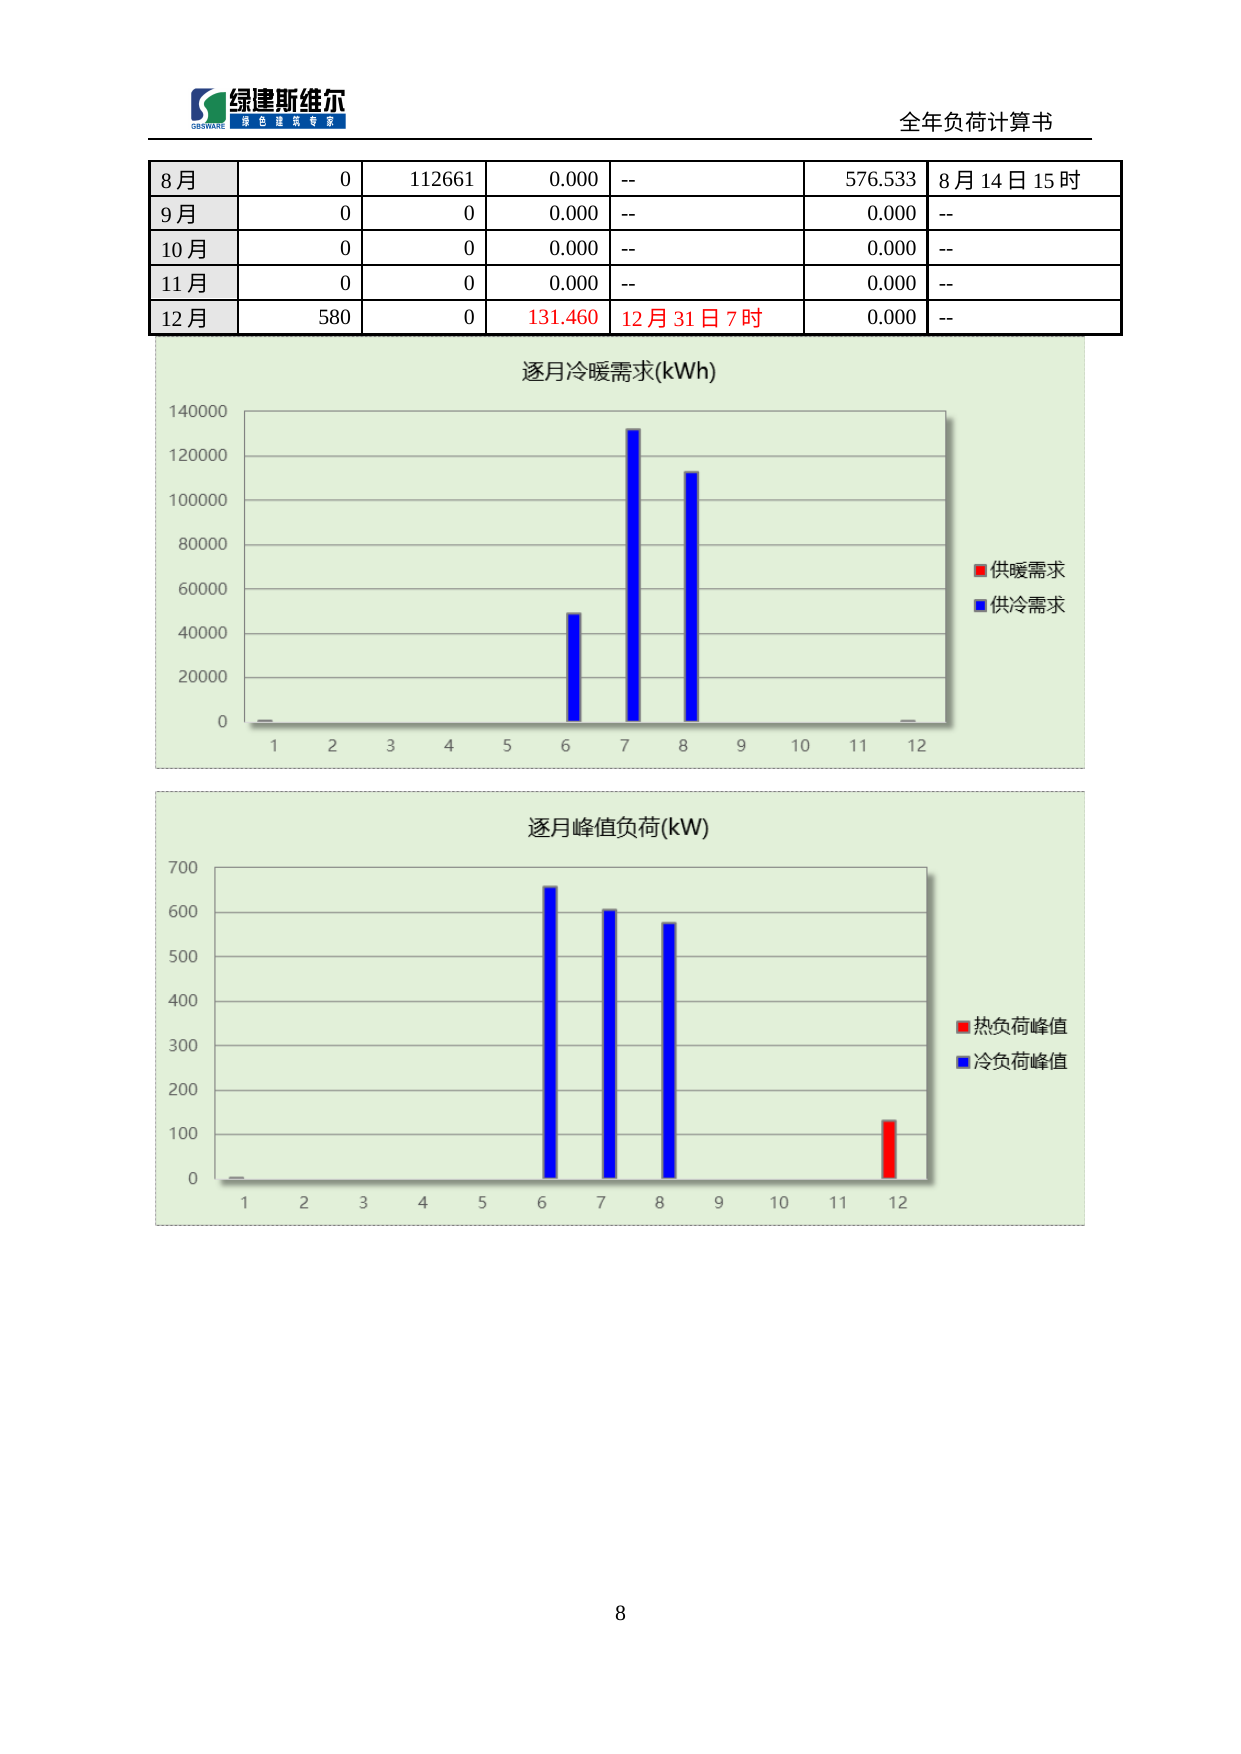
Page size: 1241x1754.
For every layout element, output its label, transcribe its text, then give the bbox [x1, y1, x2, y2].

table_cell 0.000 [487, 266, 609, 298]
picture [187, 88, 347, 130]
table_cell 12月 [151, 301, 237, 333]
table_cell -- [929, 266, 1120, 298]
table_cell 0 [363, 266, 485, 298]
table_cell -- [929, 231, 1120, 264]
table_cell 0.000 [487, 197, 609, 229]
table_cell -- [611, 162, 803, 195]
table_cell 131.460 [487, 301, 609, 333]
table_cell 0 [239, 162, 361, 195]
table_cell 0 [239, 266, 361, 298]
table_cell 0 [363, 197, 485, 229]
table_cell 8月 [151, 162, 237, 195]
table_cell 0 [363, 231, 485, 264]
table_cell 9月 [151, 197, 237, 229]
table_cell 0.000 [487, 231, 609, 264]
table_cell 0 [363, 301, 485, 333]
table_cell 580 [239, 301, 361, 333]
table_cell 8月14日15时 [929, 162, 1120, 195]
table_cell -- [611, 197, 803, 229]
table_cell 576.533 [805, 162, 926, 195]
table_cell 10月 [151, 231, 237, 264]
table_cell 112661 [363, 162, 485, 195]
table_cell 0.000 [805, 301, 926, 333]
picture [155, 336, 1085, 769]
table_cell 0.000 [805, 197, 926, 229]
table_cell -- [611, 266, 803, 298]
table_cell -- [929, 301, 1120, 333]
table_cell 0.000 [805, 231, 926, 264]
table_cell 0 [239, 231, 361, 264]
picture [155, 791, 1085, 1226]
table_cell 0.000 [487, 162, 609, 195]
table_cell 12月31日7时 [611, 301, 803, 333]
table_cell 0.000 [805, 266, 926, 298]
table_cell 11月 [151, 266, 237, 298]
table_cell 0 [239, 197, 361, 229]
table_cell -- [929, 197, 1120, 229]
table_cell -- [611, 231, 803, 264]
